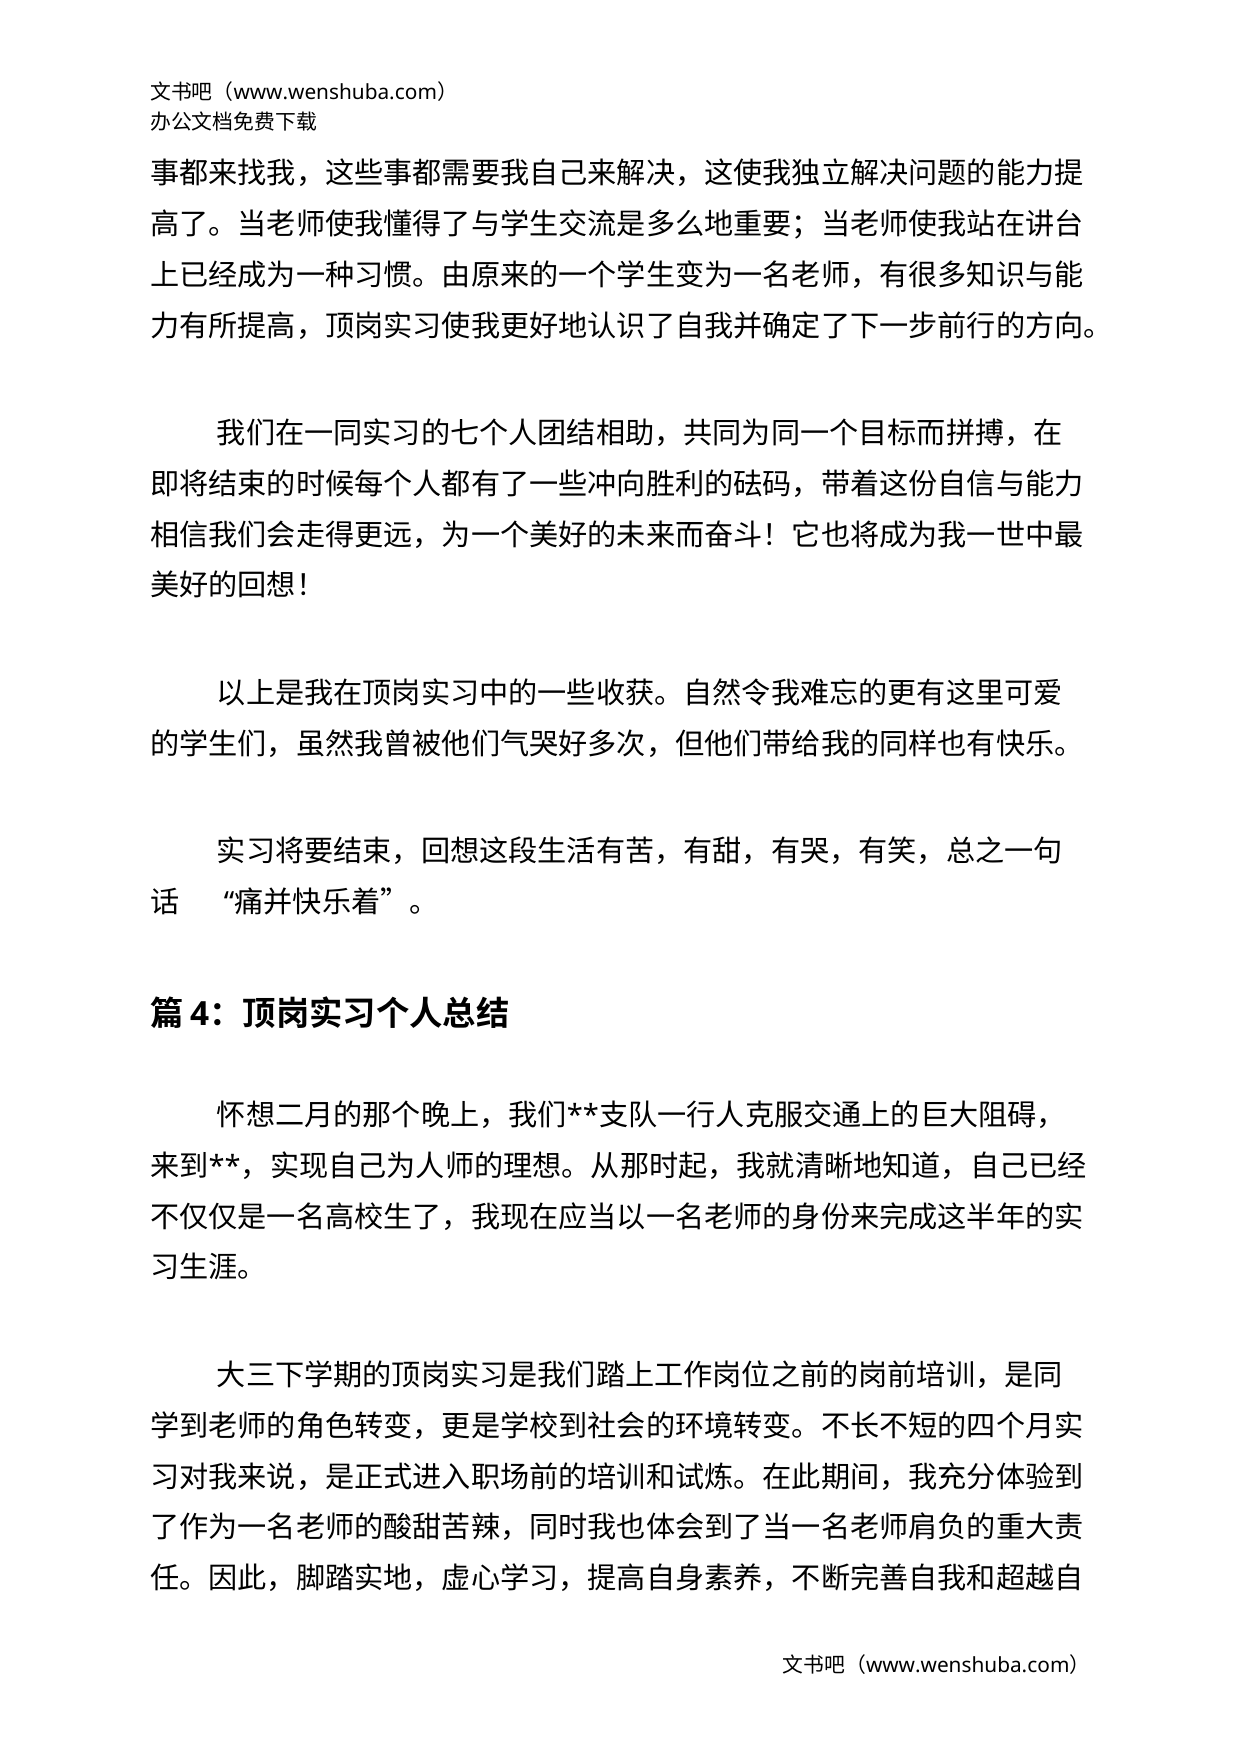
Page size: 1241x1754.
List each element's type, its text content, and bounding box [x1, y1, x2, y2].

text 怀想二月的那个晚上，我们**支队一行人克服交通上的巨大阻碍，来到**，实现自己为人师的理想。从那时起，我就清晰地知道，自己已经不仅仅是一名高校生了，我现在应当以一名老师的身份来完成这半年的实习生涯。 [150, 1092, 1090, 1286]
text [150, 1352, 1090, 1597]
text 篇4：顶岗实习个人总结 [150, 986, 1090, 1035]
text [150, 150, 1090, 344]
text 实习将要结束，回想这段生活有苦，有甜，有哭，有笑，总之一句话 “痛并快乐着”。 [150, 828, 1090, 921]
text 以上是我在顶岗实习中的一些收获。自然令我难忘的更有这里可爱的学生们，虽然我曾被他们气哭好多次，但他们带给我的同样也有快乐。 [150, 669, 1090, 763]
text 我们在一同实习的七个人团结相助，共同为同一个目标而拼搏，在即将结束的时候每个人都有了一些冲向胜利的砝码，带着这份自信与能力相信我们会走得更远，为一个美好的未来而奋斗！它也将成为我一世中最美好的回想！ [150, 410, 1090, 604]
